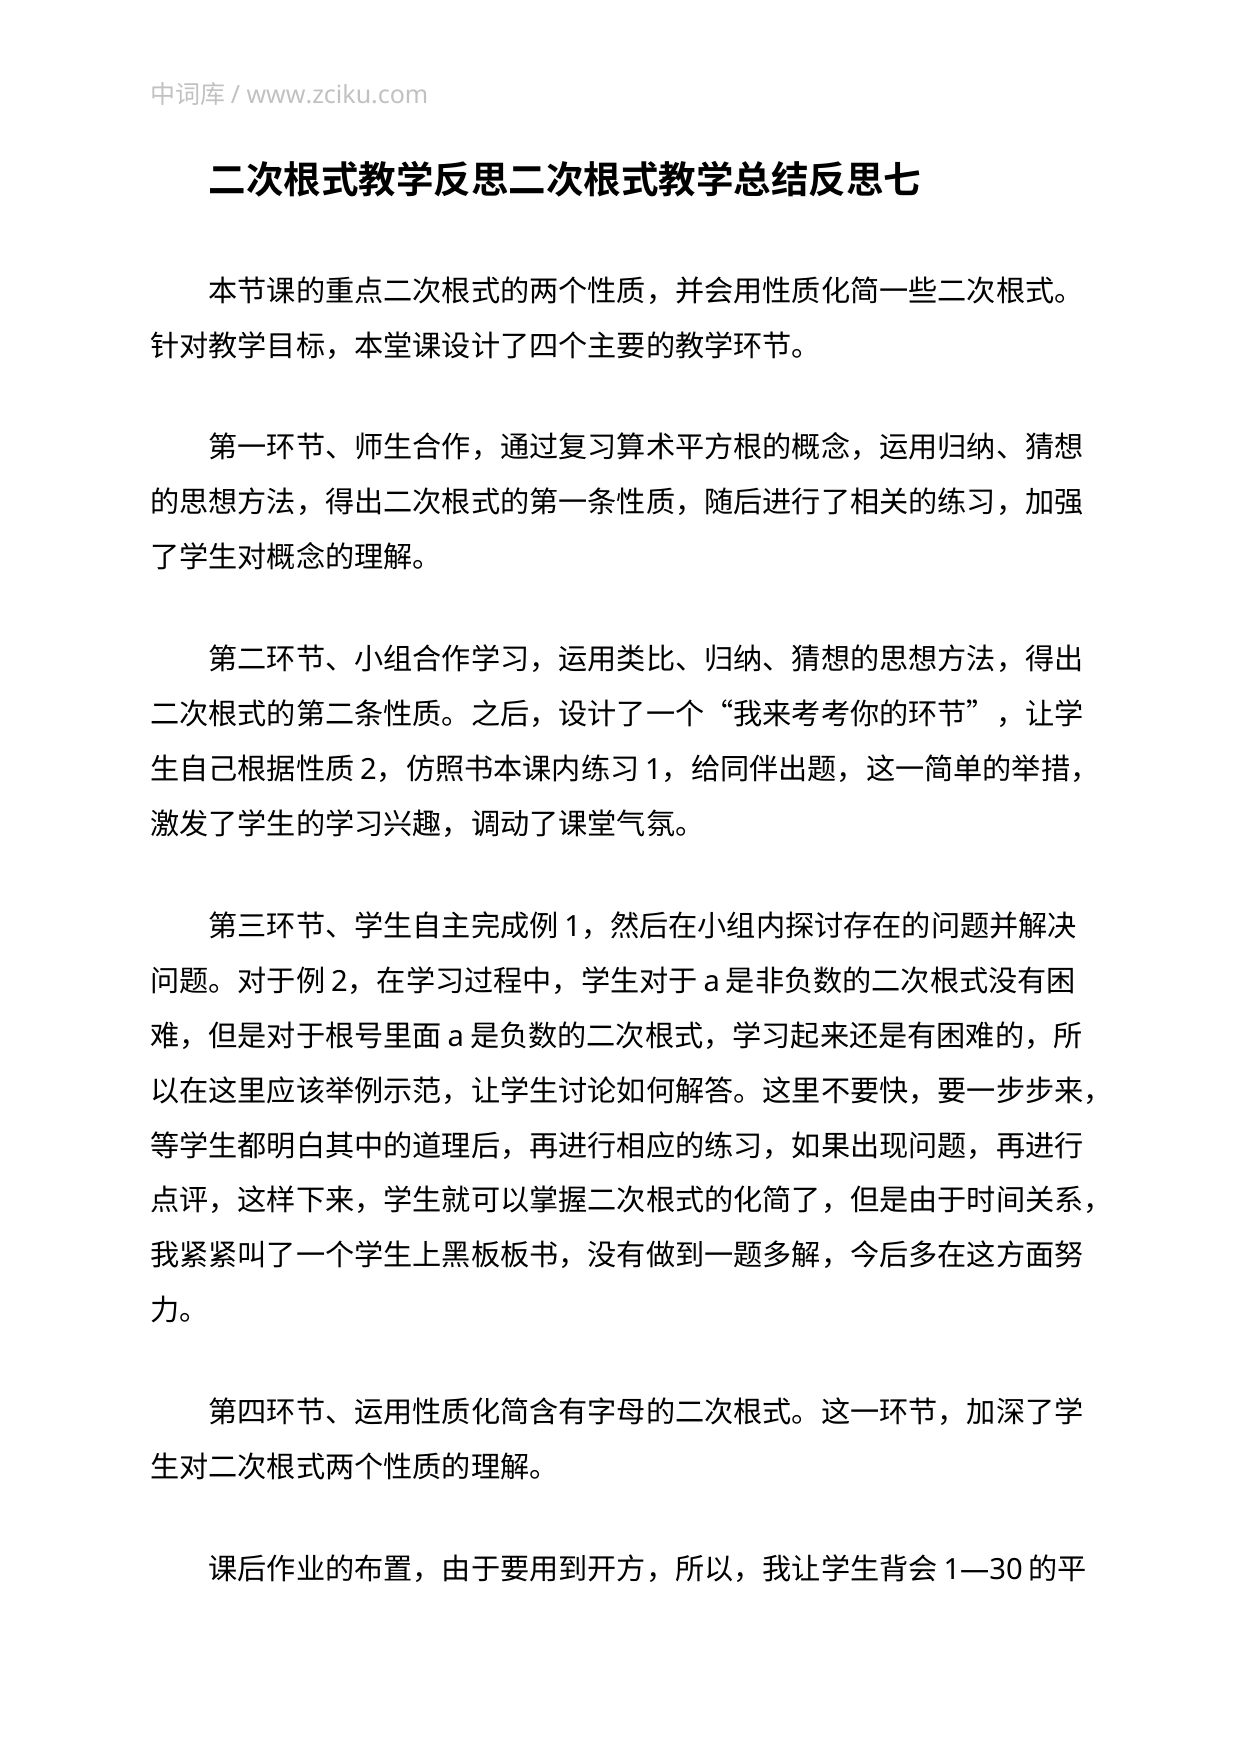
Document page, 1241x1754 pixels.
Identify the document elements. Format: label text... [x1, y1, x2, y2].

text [150, 1545, 1090, 1588]
text 第四环节、运用性质化简含有字母的二次根式。这一环节，加深了学生对二次根式两个性质的理解。 [150, 1388, 1090, 1486]
text 本节课的重点二次根式的两个性质，并会用性质化简一些二次根式。针对教学目标，本堂课设计了四个主要的教学环节。 [150, 267, 1090, 364]
text 第三环节、学生自主完成例1，然后在小组内探讨存在的问题并解决问题。对于例2，在学习过程中，学生对于a是非负数的二次根式没有困难，但是对于根号里面a是负数的二次根式，学习起来还是有困难的，所以在这里应该举例示范，让学生讨论如何解答。这里不要快，要一步步来，等学生都明白其中的道理后，再进行相应的练习，如果出现问题，再进行点评，这样下来，学生就可以掌握二次根式的化简了，但是由于时间关系，我紧紧叫了一个学生上黑板板书，没有做到一题多解，今后多在这方面努力。 [150, 902, 1090, 1329]
text 第一环节、师生合作，通过复习算术平方根的概念，运用归纳、猜想的思想方法，得出二次根式的第一条性质，随后进行了相关的练习，加强了学生对概念的理解。 [150, 424, 1090, 576]
text 二次根式教学反思二次根式教学总结反思七 [150, 150, 1090, 204]
text 第二环节、小组合作学习，运用类比、归纳、猜想的思想方法，得出二次根式的第二条性质。之后，设计了一个“我来考考你的环节”，让学生自己根据性质2，仿照书本课内练习1，给同伴出题，这一简单的举措，激发了学生的学习兴趣，调动了课堂气氛。 [150, 636, 1090, 843]
